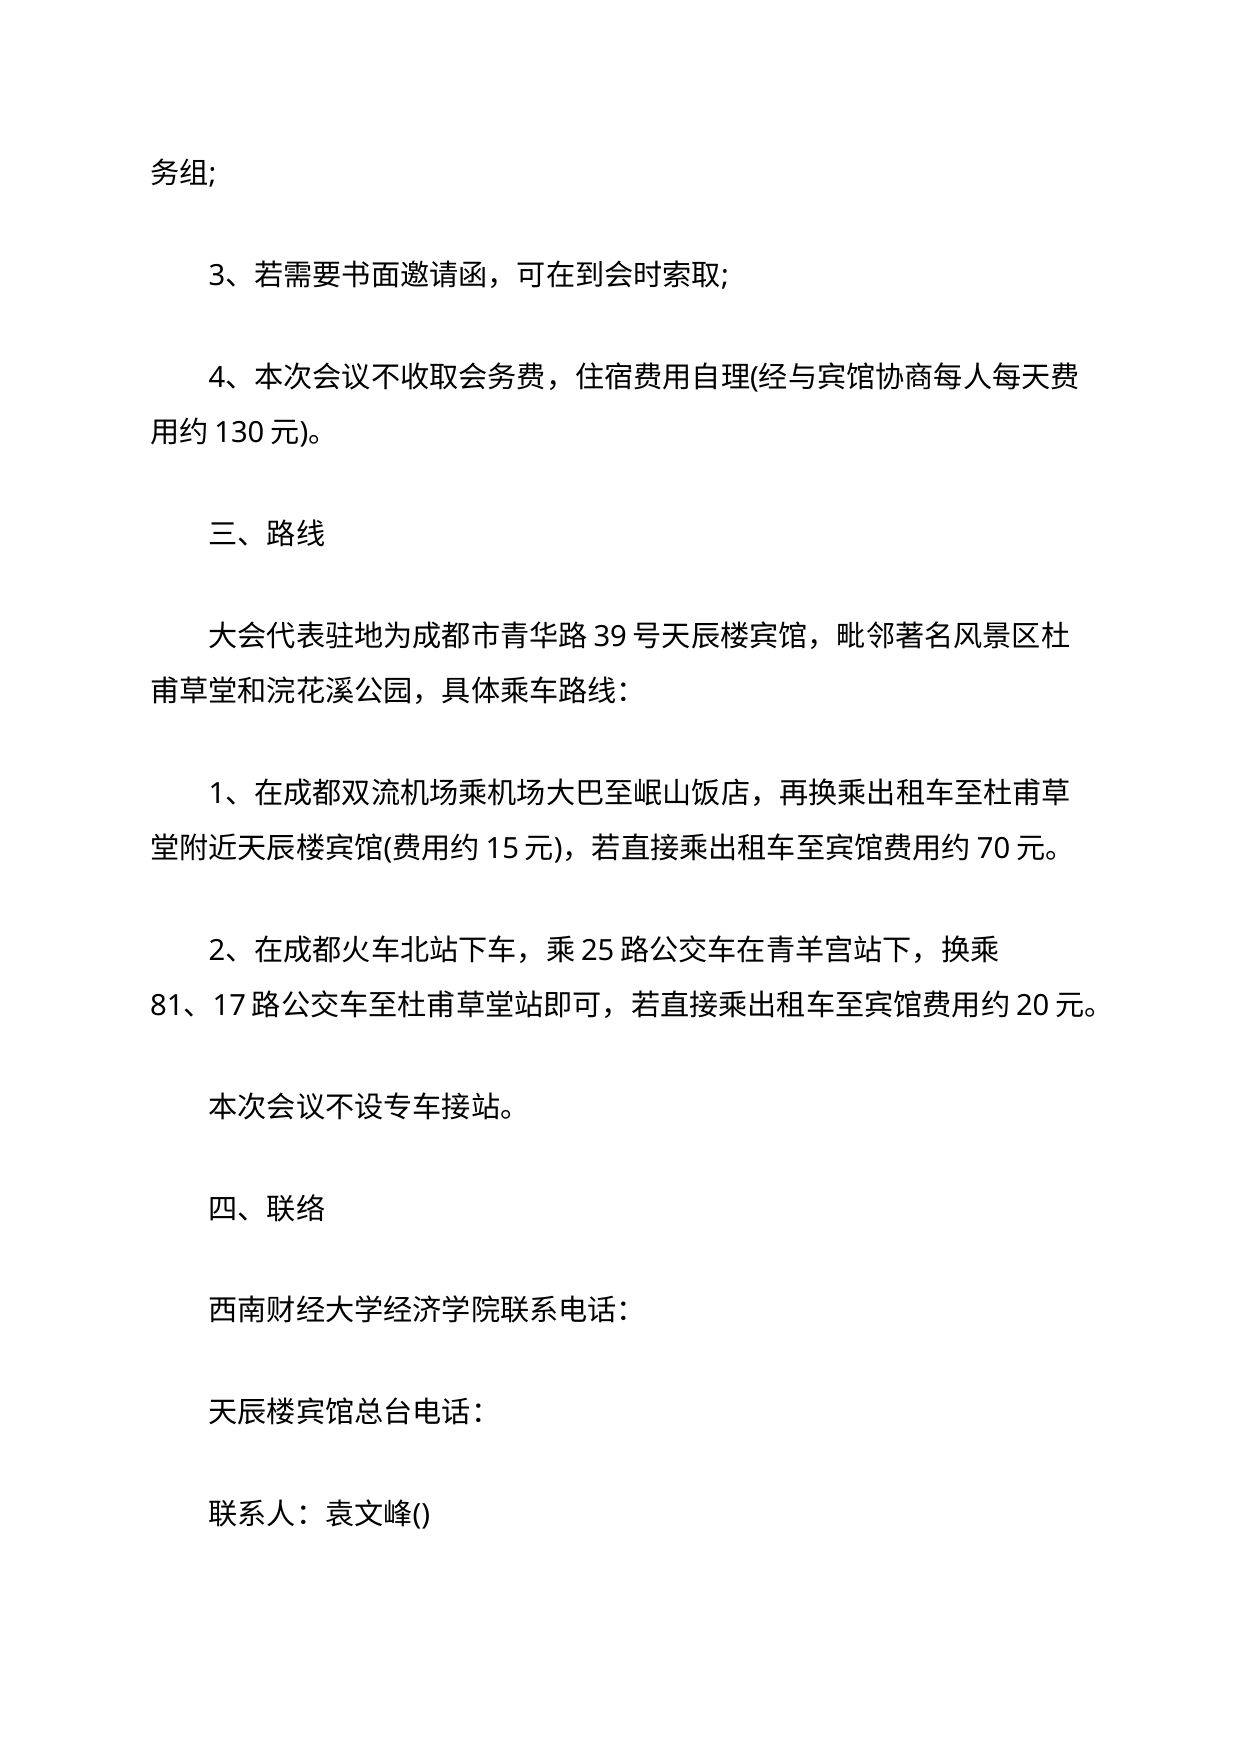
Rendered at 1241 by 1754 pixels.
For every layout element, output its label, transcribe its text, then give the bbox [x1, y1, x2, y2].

text 天辰楼宾馆总台电话： [150, 1389, 1090, 1431]
text 3、若需要书面邀请函，可在到会时索取; [150, 252, 1090, 294]
text 2、在成都火车北站下车，乘25路公交车在青羊宫站下，换乘81、17路公交车至杜甫草堂站即可，若直接乘出租车至宾馆费用约20元。 [150, 926, 1090, 1024]
text 1、在成都双流机场乘机场大巴至岷山饭店，再换乘出租车至杜甫草堂附近天辰楼宾馆(费用约15元)，若直接乘出租车至宾馆费用约70元。 [150, 769, 1090, 867]
text 大会代表驻地为成都市青华路39号天辰楼宾馆，毗邻著名风景区杜甫草堂和浣花溪公园，具体乘车路线： [150, 613, 1090, 710]
text 三、路线 [150, 511, 1090, 553]
text 本次会议不设专车接站。 [150, 1083, 1090, 1126]
text 四、联络 [150, 1185, 1090, 1227]
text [150, 150, 1090, 192]
text 联系人：袁文峰() [150, 1491, 1090, 1533]
text 4、本次会议不收取会务费，住宿费用自理(经与宾馆协商每人每天费用约130元)。 [150, 354, 1090, 451]
text 西南财经大学经济学院联系电话： [150, 1287, 1090, 1329]
